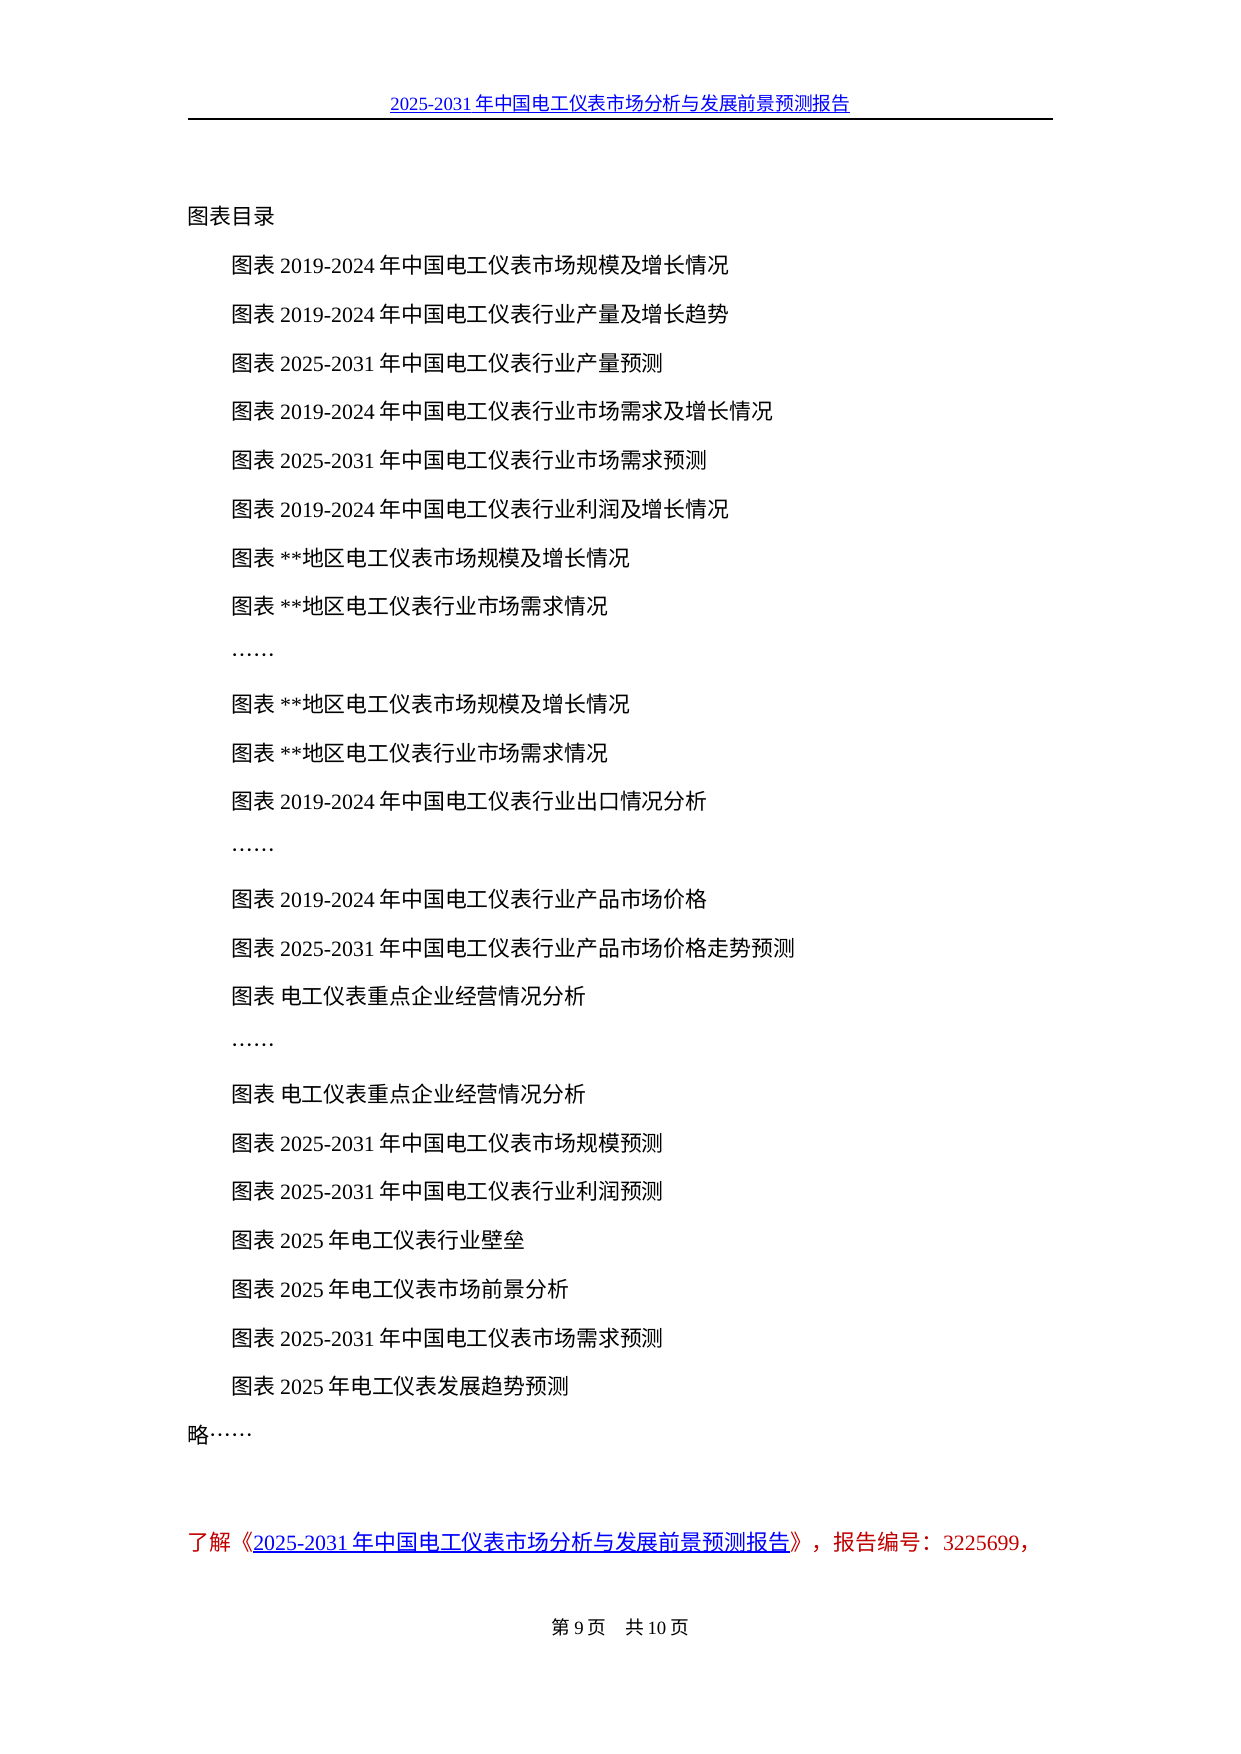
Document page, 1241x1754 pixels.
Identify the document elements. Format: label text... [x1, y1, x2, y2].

text 了解《2025-2031年中国电工仪表市场分析与发展前景预测报告》，报告编号：3225699， [187, 1524, 1053, 1557]
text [187, 150, 1053, 1450]
